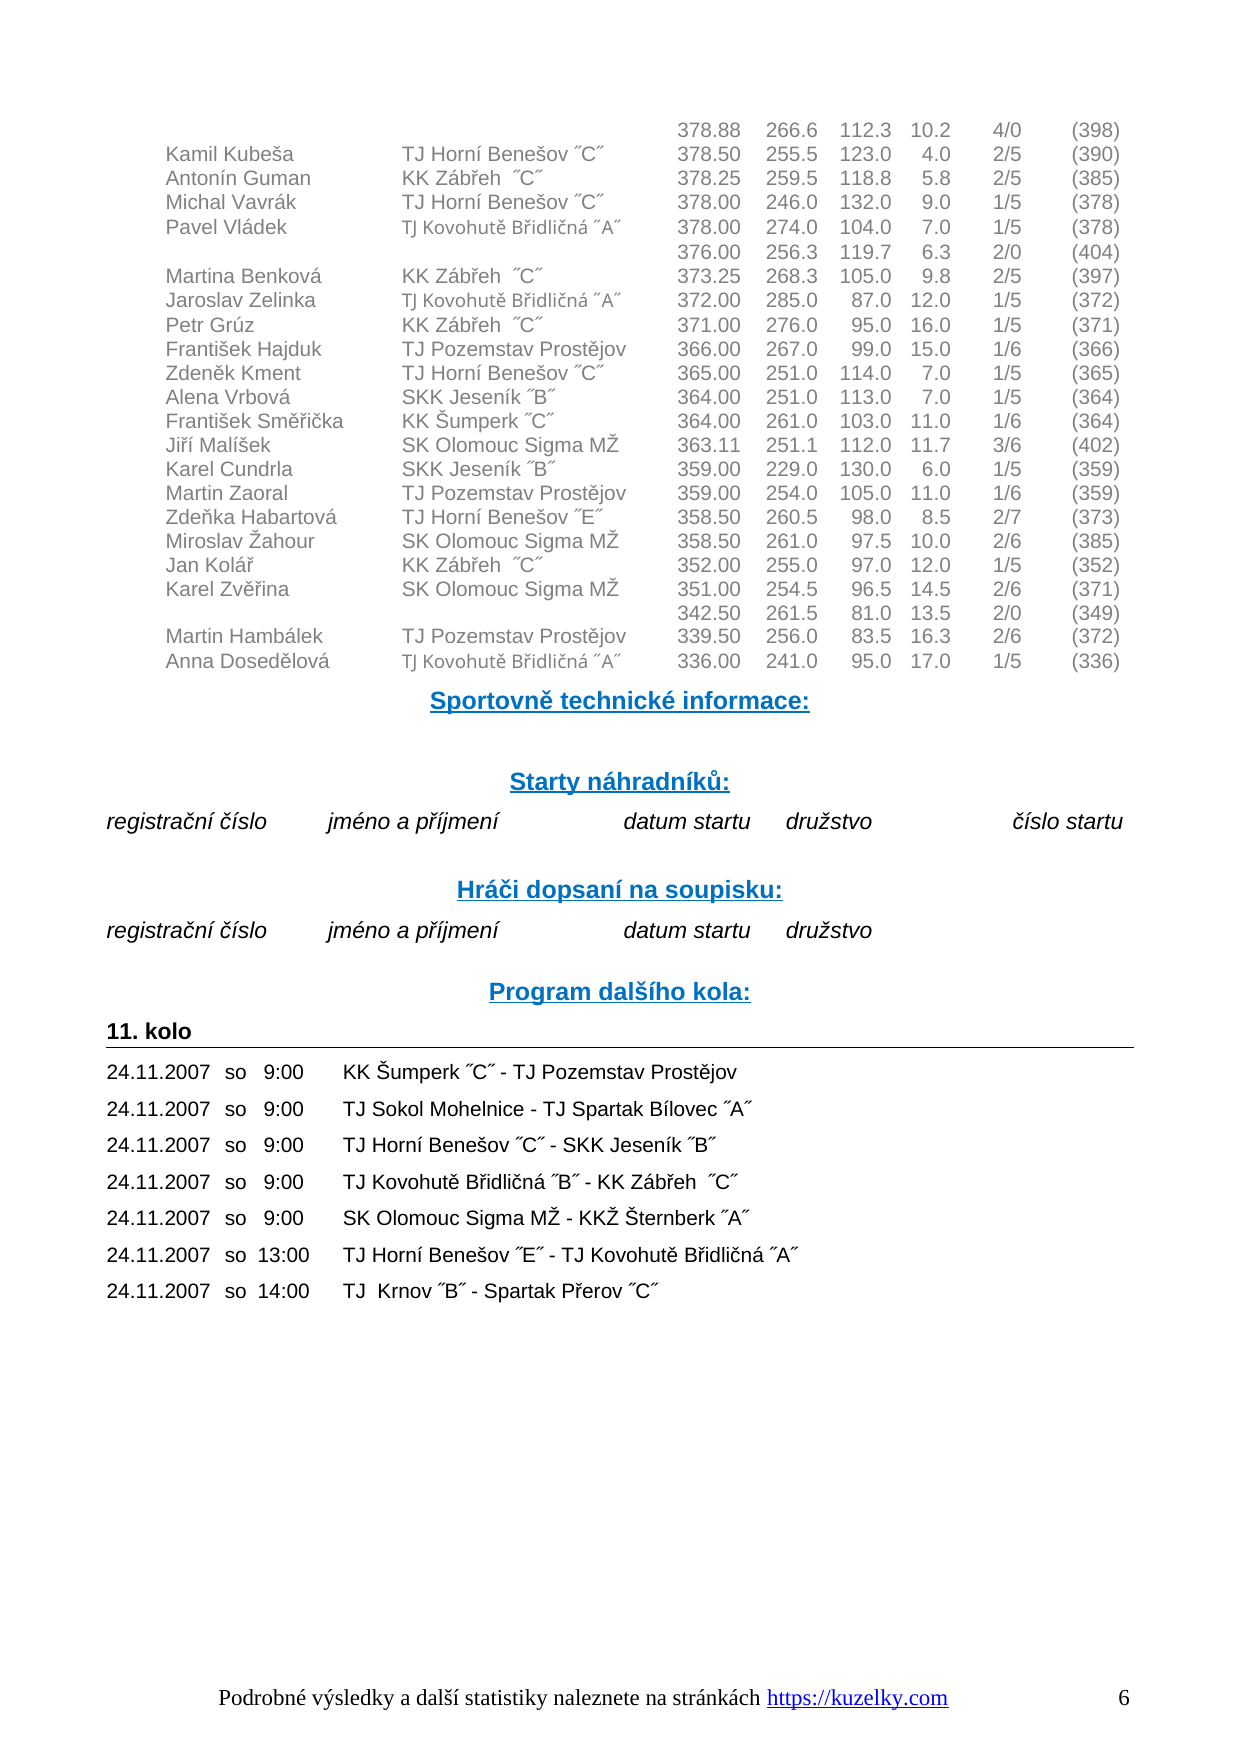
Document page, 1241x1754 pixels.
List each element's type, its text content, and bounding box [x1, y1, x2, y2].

text Jaroslav Zelinka TJ Kovohutě Břidličná ˝A˝ 372.00 285.0 87.0 12.0 1/5 (372) [106, 287, 1134, 313]
text Starty náhradníků: [94, 766, 1145, 795]
text Kamil Kubeša TJ Horní Benešov ˝C˝ 378.50 255.5 123.0 4.0 2/5 (390) [106, 142, 1134, 166]
text 24.11.2007 so 9:00 TJ Horní Benešov ˝C˝ - SKK Jeseník ˝B˝ [106, 1133, 1134, 1157]
text Pavel Vládek TJ Kovohutě Břidličná ˝A˝ 378.00 274.0 104.0 7.0 1/5 (378) [106, 214, 1134, 239]
text Program dalšího kola: [94, 977, 1145, 1006]
text 24.11.2007 so 9:00 TJ Sokol Mohelnice - TJ Spartak Bílovec ˝A˝ [106, 1097, 1134, 1121]
text 24.11.2007 so 9:00 KK Šumperk ˝C˝ - TJ Pozemstav Prostějov [106, 1060, 1134, 1084]
text František Směřička KK Šumperk ˝C˝ 364.00 261.0 103.0 11.0 1/6 (364) [106, 409, 1134, 433]
text Petr Grúz KK Zábřeh ˝C˝ 371.00 276.0 95.0 16.0 1/5 (371) [106, 313, 1134, 337]
text Miroslav Žahour SK Olomouc Sigma MŽ 358.50 261.0 97.5 10.0 2/6 (385) [106, 528, 1134, 552]
text 378.88 266.6 112.3 10.2 4/0 (398) [106, 118, 1134, 142]
text 11. kolo [106, 1018, 1134, 1047]
text Martin Hambálek TJ Pozemstav Prostějov 339.50 256.0 83.5 16.3 2/6 (372) [106, 624, 1134, 648]
text Jan Kolář KK Zábřeh ˝C˝ 352.00 255.0 97.0 12.0 1/5 (352) [106, 552, 1134, 576]
text 376.00 256.3 119.7 6.3 2/0 (404) [106, 239, 1134, 263]
text registrační číslo jméno a příjmení datum startu družstvo [106, 917, 1134, 943]
text Antonín Guman KK Zábřeh ˝C˝ 378.25 259.5 118.8 5.8 2/5 (385) [106, 166, 1134, 190]
text Anna Dosedělová TJ Kovohutě Břidličná ˝A˝ 336.00 241.0 95.0 17.0 1/5 (336) [106, 648, 1134, 674]
text Karel Zvěřina SK Olomouc Sigma MŽ 351.00 254.5 96.5 14.5 2/6 (371) [106, 576, 1134, 600]
text Zdeňka Habartová TJ Horní Benešov ˝E˝ 358.50 260.5 98.0 8.5 2/7 (373) [106, 504, 1134, 528]
text František Hajduk TJ Pozemstav Prostějov 366.00 267.0 99.0 15.0 1/6 (366) [106, 337, 1134, 361]
text Sportovně technické informace: [94, 686, 1145, 715]
text Martin Zaoral TJ Pozemstav Prostějov 359.00 254.0 105.0 11.0 1/6 (359) [106, 481, 1134, 504]
text 24.11.2007 so 9:00 SK Olomouc Sigma MŽ - KKŽ Šternberk ˝A˝ [106, 1206, 1134, 1230]
text Jiří Malíšek SK Olomouc Sigma MŽ 363.11 251.1 112.0 11.7 3/6 (402) [106, 433, 1134, 457]
text 24.11.2007 so 9:00 TJ Kovohutě Břidličná ˝B˝ - KK Zábřeh ˝C˝ [106, 1169, 1134, 1193]
text 24.11.2007 so 13:00 TJ Horní Benešov ˝E˝ - TJ Kovohutě Břidličná ˝A˝ [106, 1242, 1134, 1266]
text Karel Cundrla SKK Jeseník ˝B˝ 359.00 229.0 130.0 6.0 1/5 (359) [106, 457, 1134, 481]
text Hráči dopsaní na soupisku: [94, 847, 1145, 904]
text registrační číslo jméno a příjmení datum startu družstvo číslo startu [106, 808, 1134, 834]
text Zdeněk Kment TJ Horní Benešov ˝C˝ 365.00 251.0 114.0 7.0 1/5 (365) [106, 361, 1134, 385]
text 342.50 261.5 81.0 13.5 2/0 (349) [106, 600, 1134, 624]
text 24.11.2007 so 14:00 TJ Krnov ˝B˝ - Spartak Přerov ˝C˝ [106, 1279, 1134, 1303]
text Martina Benková KK Zábřeh ˝C˝ 373.25 268.3 105.0 9.8 2/5 (397) [106, 263, 1134, 287]
text Alena Vrbová SKK Jeseník ˝B˝ 364.00 251.0 113.0 7.0 1/5 (364) [106, 385, 1134, 409]
text Michal Vavrák TJ Horní Benešov ˝C˝ 378.00 246.0 132.0 9.0 1/5 (378) [106, 190, 1134, 214]
